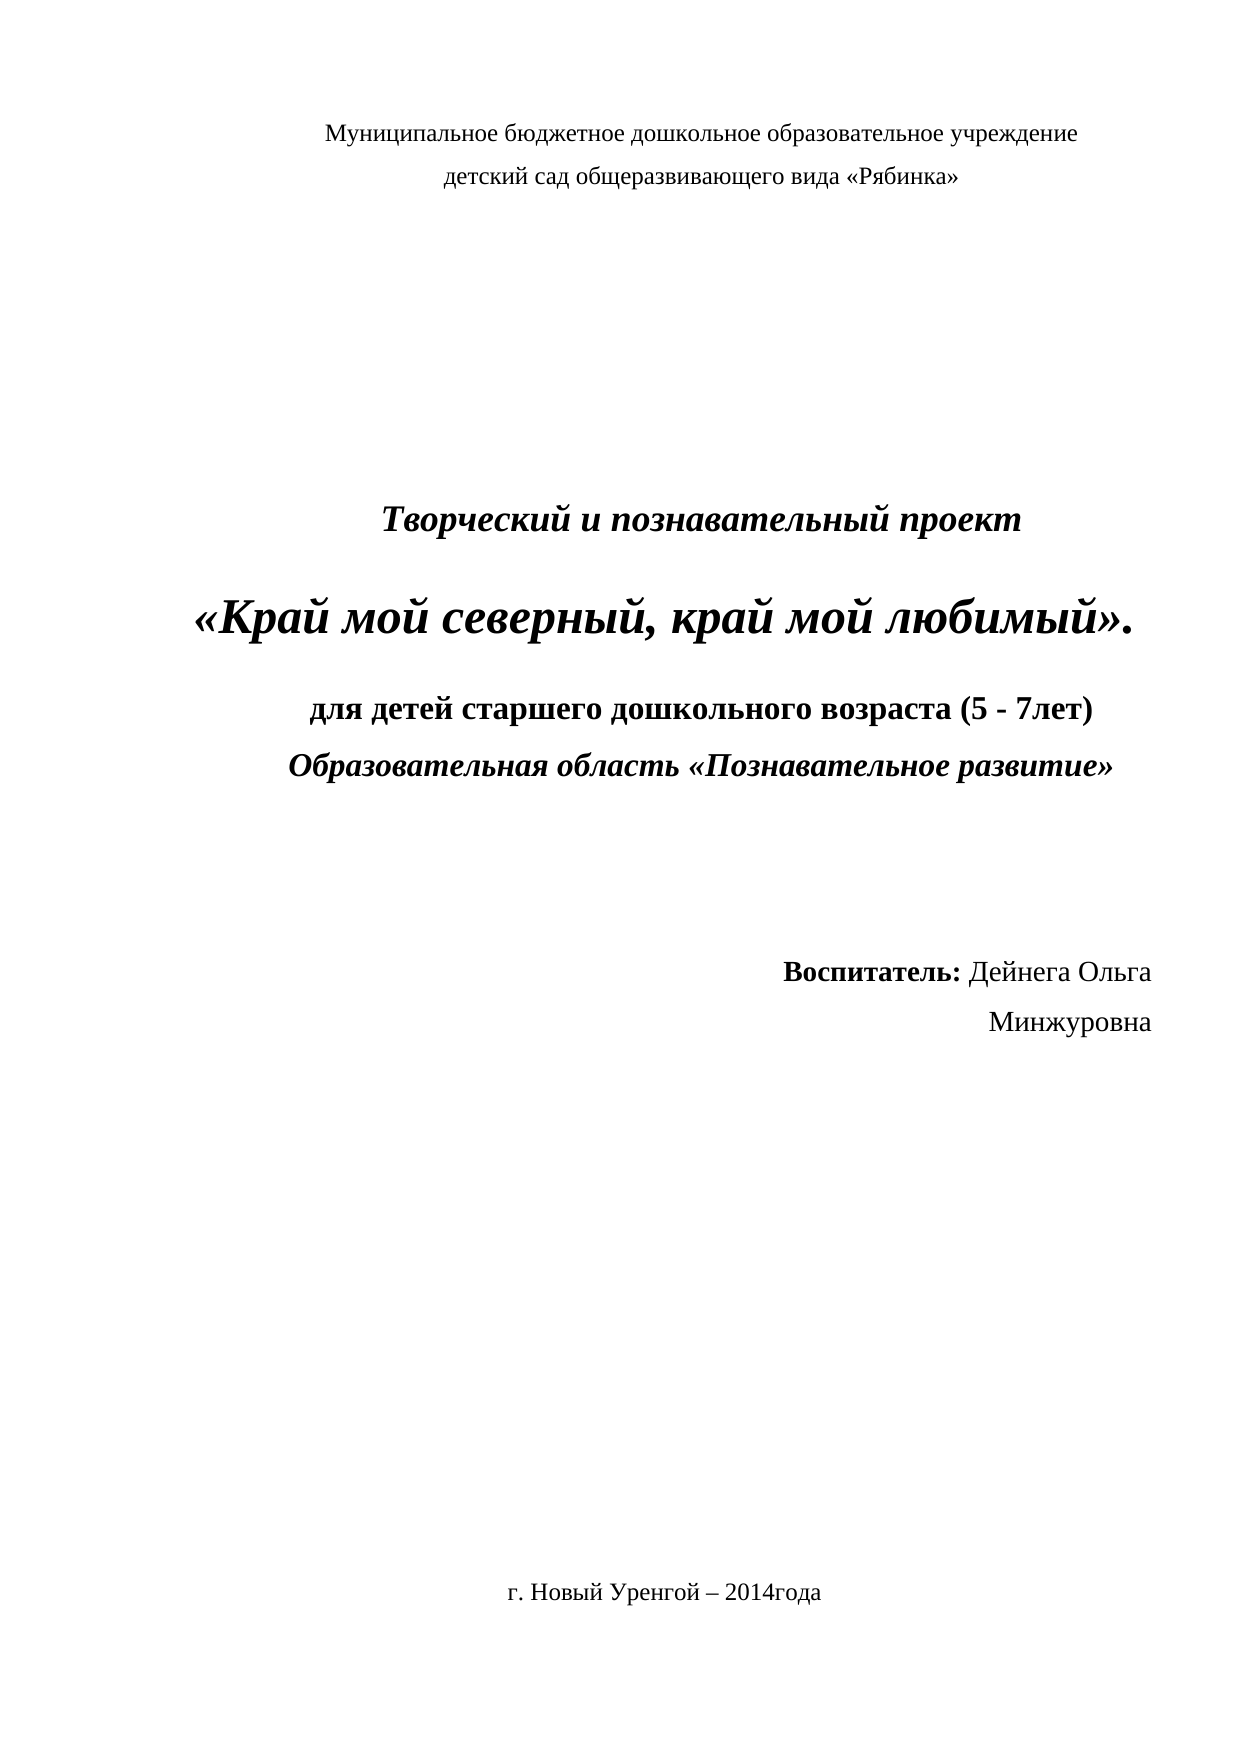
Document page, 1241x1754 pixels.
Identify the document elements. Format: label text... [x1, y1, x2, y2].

text «Край мой северный, край мой любимый». [177, 587, 1152, 645]
text Муниципальное бюджетное дошкольное образовательное учреждение [177, 118, 1152, 147]
text Воспитатель: Дейнега Ольга Минжуровна [177, 954, 1152, 1038]
text г. Новый Уренгой – 2014года [177, 1577, 1152, 1606]
text Творческий и познавательный проект [177, 496, 1152, 539]
text для детей старшего дошкольного возраста (5 - 7лет) [177, 688, 1152, 726]
text детский сад общеразвивающего вида «Рябинка» [177, 161, 1152, 190]
text Образовательная область «Познавательное развитие» [177, 745, 1152, 784]
